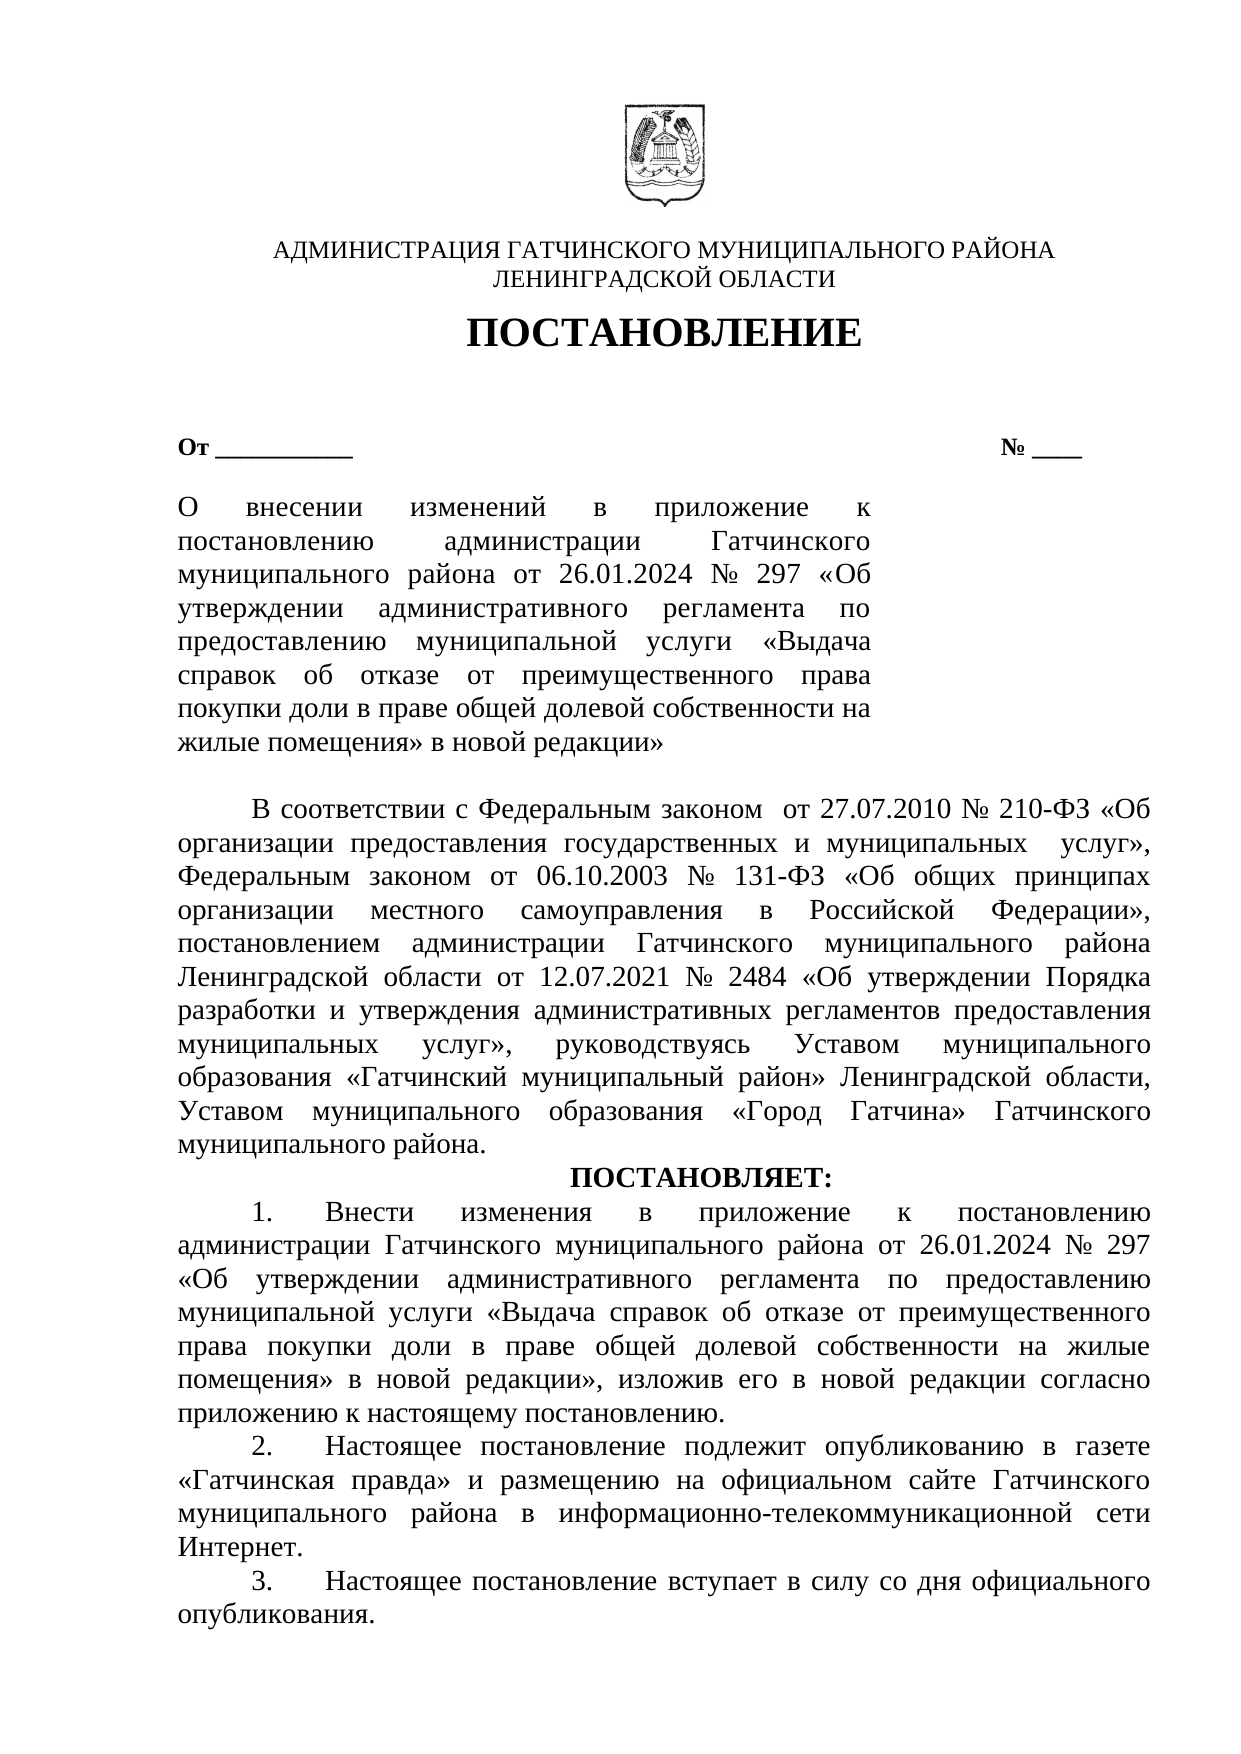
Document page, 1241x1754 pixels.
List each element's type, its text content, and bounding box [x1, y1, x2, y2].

picture [623, 103, 706, 207]
list Настоящее постановление вступает в силу со дня официального опубликования. [177, 1563, 1152, 1630]
text В соответствии с Федеральным законом от 27.07.2010 № 210-ФЗ «Об организации предоставления государственных и муниципальных услуг», Федеральным законом от 06.10.2003 № 131-ФЗ «Об общих принципах организации местного самоуправления в Российской Федерации», постановлением администрации Гатчинского муниципального района Ленинградской области от 12.07.2021 № 2484 «Об утверждении Порядка разработки и утверждения административных регламентов предоставления муниципальных услуг», руководствуясь Уставом муниципального образования «Гатчинский муниципальный район» Ленинградской области, Уставом муниципального образования «Город Гатчина» Гатчинского муниципального района. [177, 791, 1152, 1160]
text О внесении изменений в приложение к постановлению администрации Гатчинского муниципального района от 26.01.2024 № 297 «Об утверждении административного регламента по предоставлению муниципальной услуги «Выдача справок об отказе от преимущественного права покупки доли в праве общей долевой собственности на жилые помещения» в новой редакции» [177, 489, 871, 758]
list Внести изменения в приложение к постановлению администрации Гатчинского муниципального района от 26.01.2024 № 297 «Об утверждении административного регламента по предоставлению муниципальной услуги «Выдача справок об отказе от преимущественного права покупки доли в праве общей долевой собственности на жилые помещения» в новой редакции», изложив его в новой редакции согласно приложению к настоящему постановлению. [177, 1194, 1152, 1428]
text АДМИНИСТРАЦИЯ ГАТЧИНСКОГО МУНИЦИПАЛЬНОГО РАЙОНА [177, 235, 1152, 264]
text ПОСТАНОВЛЕНИЕ [177, 307, 1152, 355]
table_header От ___________ [166, 432, 989, 461]
text ПОСТАНОВЛЯЕТ: [177, 1160, 1152, 1194]
text ЛЕНИНГРАДСКОЙ ОБЛАСТИ [177, 264, 1152, 293]
list Настоящее постановление подлежит опубликованию в газете «Гатчинская правда» и размещению на официальном сайте Гатчинского муниципального района в информационно-телекоммуникационной сети Интернет. [177, 1428, 1152, 1563]
table_header № ____ [989, 432, 1163, 461]
